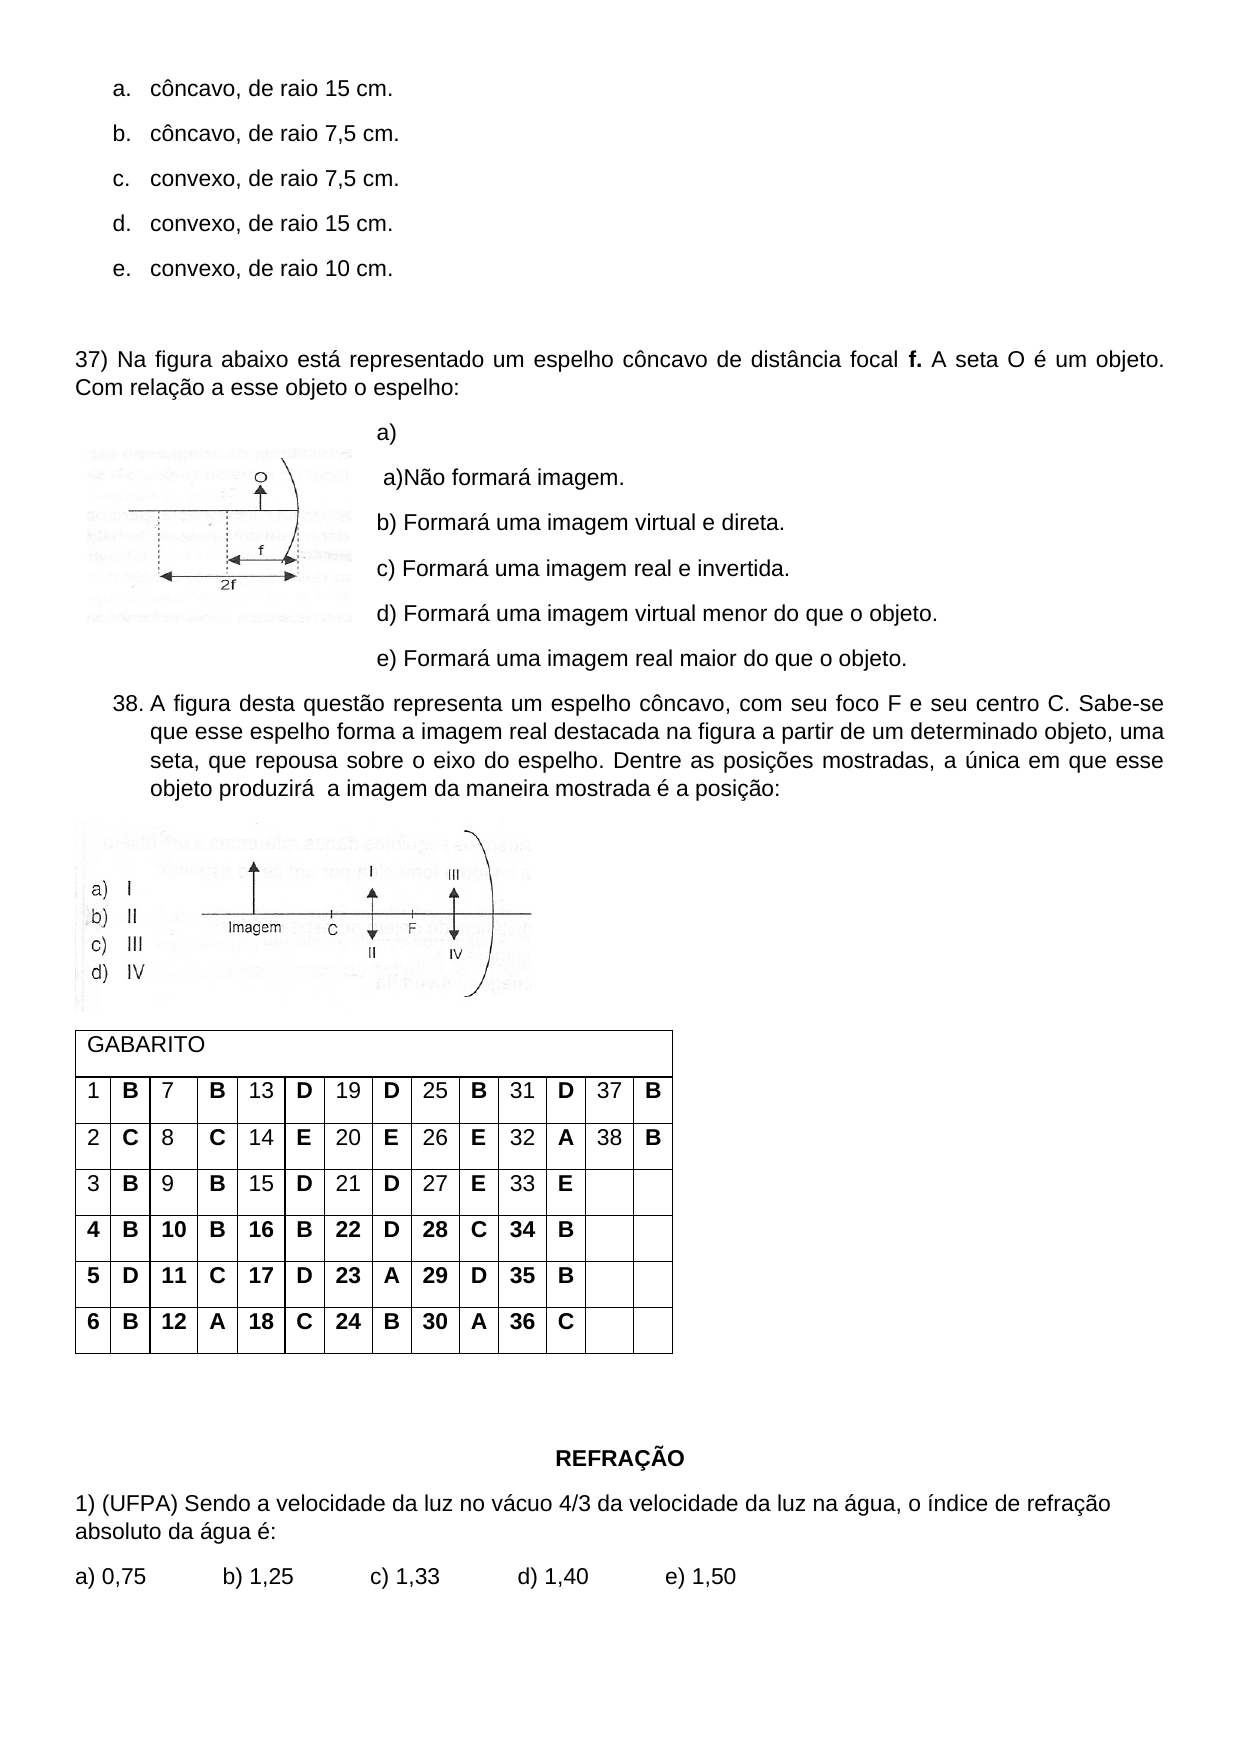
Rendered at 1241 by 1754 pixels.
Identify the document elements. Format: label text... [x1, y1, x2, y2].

table_cell A [198, 1308, 237, 1353]
text REFRAÇÃO [75, 1444, 1165, 1471]
table_cell E [286, 1124, 324, 1169]
text 37) Na figura abaixo está representado um espelho côncavo de distância focal f. A seta O é um objeto. Com relação a esse objeto o espelho: [75, 346, 1165, 400]
table_cell C [547, 1308, 585, 1353]
table_cell 30 [412, 1308, 459, 1353]
table_cell 37 [586, 1078, 633, 1123]
table_cell 34 [499, 1216, 546, 1261]
table_cell 21 [325, 1170, 372, 1215]
table_cell 20 [325, 1124, 372, 1169]
table_cell 7 [151, 1078, 197, 1123]
table_cell B [634, 1124, 672, 1169]
table_cell 5 [76, 1262, 110, 1307]
table_cell 15 [238, 1170, 284, 1215]
table_cell 10 [151, 1216, 197, 1261]
table_cell 3 [76, 1170, 110, 1215]
table_cell E [373, 1124, 411, 1169]
table_cell 9 [151, 1170, 197, 1215]
table_cell D [286, 1078, 324, 1123]
text a) 0,75 b) 1,25 c) 1,33 d) 1,40 e) 1,50 [75, 1563, 1165, 1589]
table_cell E [460, 1124, 498, 1169]
table_cell [586, 1308, 633, 1353]
table_cell D [547, 1078, 585, 1123]
table_cell 26 [412, 1124, 459, 1169]
table_cell 19 [325, 1078, 372, 1123]
table_cell 29 [412, 1262, 459, 1307]
table_cell 22 [325, 1216, 372, 1261]
table_cell A [373, 1262, 411, 1307]
table_cell 24 [325, 1308, 372, 1353]
table_cell C [460, 1216, 498, 1261]
table_cell C [111, 1124, 149, 1169]
table_cell 8 [151, 1124, 197, 1169]
table_header GABARITO [76, 1031, 672, 1076]
table_cell [586, 1262, 633, 1307]
table_cell B [198, 1170, 237, 1215]
table_cell B [373, 1308, 411, 1353]
table_cell 28 [412, 1216, 459, 1261]
list côncavo, de raio 15 cm. [112, 75, 1165, 101]
table_cell 31 [499, 1078, 546, 1123]
table_cell 17 [238, 1262, 284, 1307]
table_cell D [286, 1170, 324, 1215]
table_cell D [373, 1216, 411, 1261]
table_cell 18 [238, 1308, 284, 1353]
table_cell 16 [238, 1216, 284, 1261]
table_cell [586, 1216, 633, 1261]
table_cell 13 [238, 1078, 284, 1123]
table_cell 1 [76, 1078, 110, 1123]
table_cell [634, 1216, 672, 1261]
text 1) (UFPA) Sendo a velocidade da luz no vácuo 4/3 da velocidade da luz na água, o índice de refração absoluto da água é: [75, 1490, 1165, 1544]
table_cell E [547, 1170, 585, 1215]
table_cell 38 [586, 1124, 633, 1169]
table_cell D [373, 1170, 411, 1215]
table_cell [634, 1170, 672, 1215]
table_cell D [286, 1262, 324, 1307]
table_cell B [198, 1216, 237, 1261]
picture [75, 820, 532, 1012]
table_cell D [111, 1262, 149, 1307]
table_cell 6 [76, 1308, 110, 1353]
list côncavo, de raio 7,5 cm. [112, 120, 1165, 146]
list convexo, de raio 15 cm. [112, 210, 1165, 237]
table_cell 27 [412, 1170, 459, 1215]
table_header [75, 419, 364, 690]
table_cell A [460, 1308, 498, 1353]
table_cell 4 [76, 1216, 110, 1261]
table_cell B [198, 1078, 237, 1123]
table_cell 25 [412, 1078, 459, 1123]
table_cell D [373, 1078, 411, 1123]
table_cell D [460, 1262, 498, 1307]
table_cell 23 [325, 1262, 372, 1307]
table_cell C [198, 1262, 237, 1307]
table_cell B [634, 1078, 672, 1123]
table_cell [634, 1262, 672, 1307]
table_cell 32 [499, 1124, 546, 1169]
table_cell 36 [499, 1308, 546, 1353]
table_cell B [111, 1216, 149, 1261]
table_cell 14 [238, 1124, 284, 1169]
table_cell B [460, 1078, 498, 1123]
table_cell E [460, 1170, 498, 1215]
table_cell A [547, 1124, 585, 1169]
list A figura desta questão representa um espelho côncavo, com seu foco F e seu centro C. Sabe-se que esse espelho forma a imagem real destacada na figura a partir de um determinado objeto, uma seta, que repousa sobre o eixo do espelho. Dentre as posições mostradas, a única em que esse objeto produzirá a imagem da maneira mostrada é a posição: [112, 690, 1165, 801]
table_cell 11 [151, 1262, 197, 1307]
list convexo, de raio 7,5 cm. [112, 165, 1165, 192]
picture [87, 447, 352, 623]
table_cell B [547, 1216, 585, 1261]
table_cell C [198, 1124, 237, 1169]
table_cell B [547, 1262, 585, 1307]
table_cell [634, 1308, 672, 1353]
table_cell B [111, 1078, 149, 1123]
table_cell [586, 1170, 633, 1215]
table_cell 35 [499, 1262, 546, 1307]
table_cell C [286, 1308, 324, 1353]
table_cell B [111, 1170, 149, 1215]
table_header a) a)Não formará imagem. b) Formará uma imagem virtual e direta. c) Formará uma imagem real e invertida. d) Formará uma imagem virtual menor do que o objeto. e) Formará uma imagem real maior do que o objeto. [365, 419, 950, 690]
table_cell B [286, 1216, 324, 1261]
table_cell 2 [76, 1124, 110, 1169]
table_cell B [111, 1308, 149, 1353]
list convexo, de raio 10 cm. [112, 255, 1165, 282]
table_cell 33 [499, 1170, 546, 1215]
table_cell 12 [151, 1308, 197, 1353]
